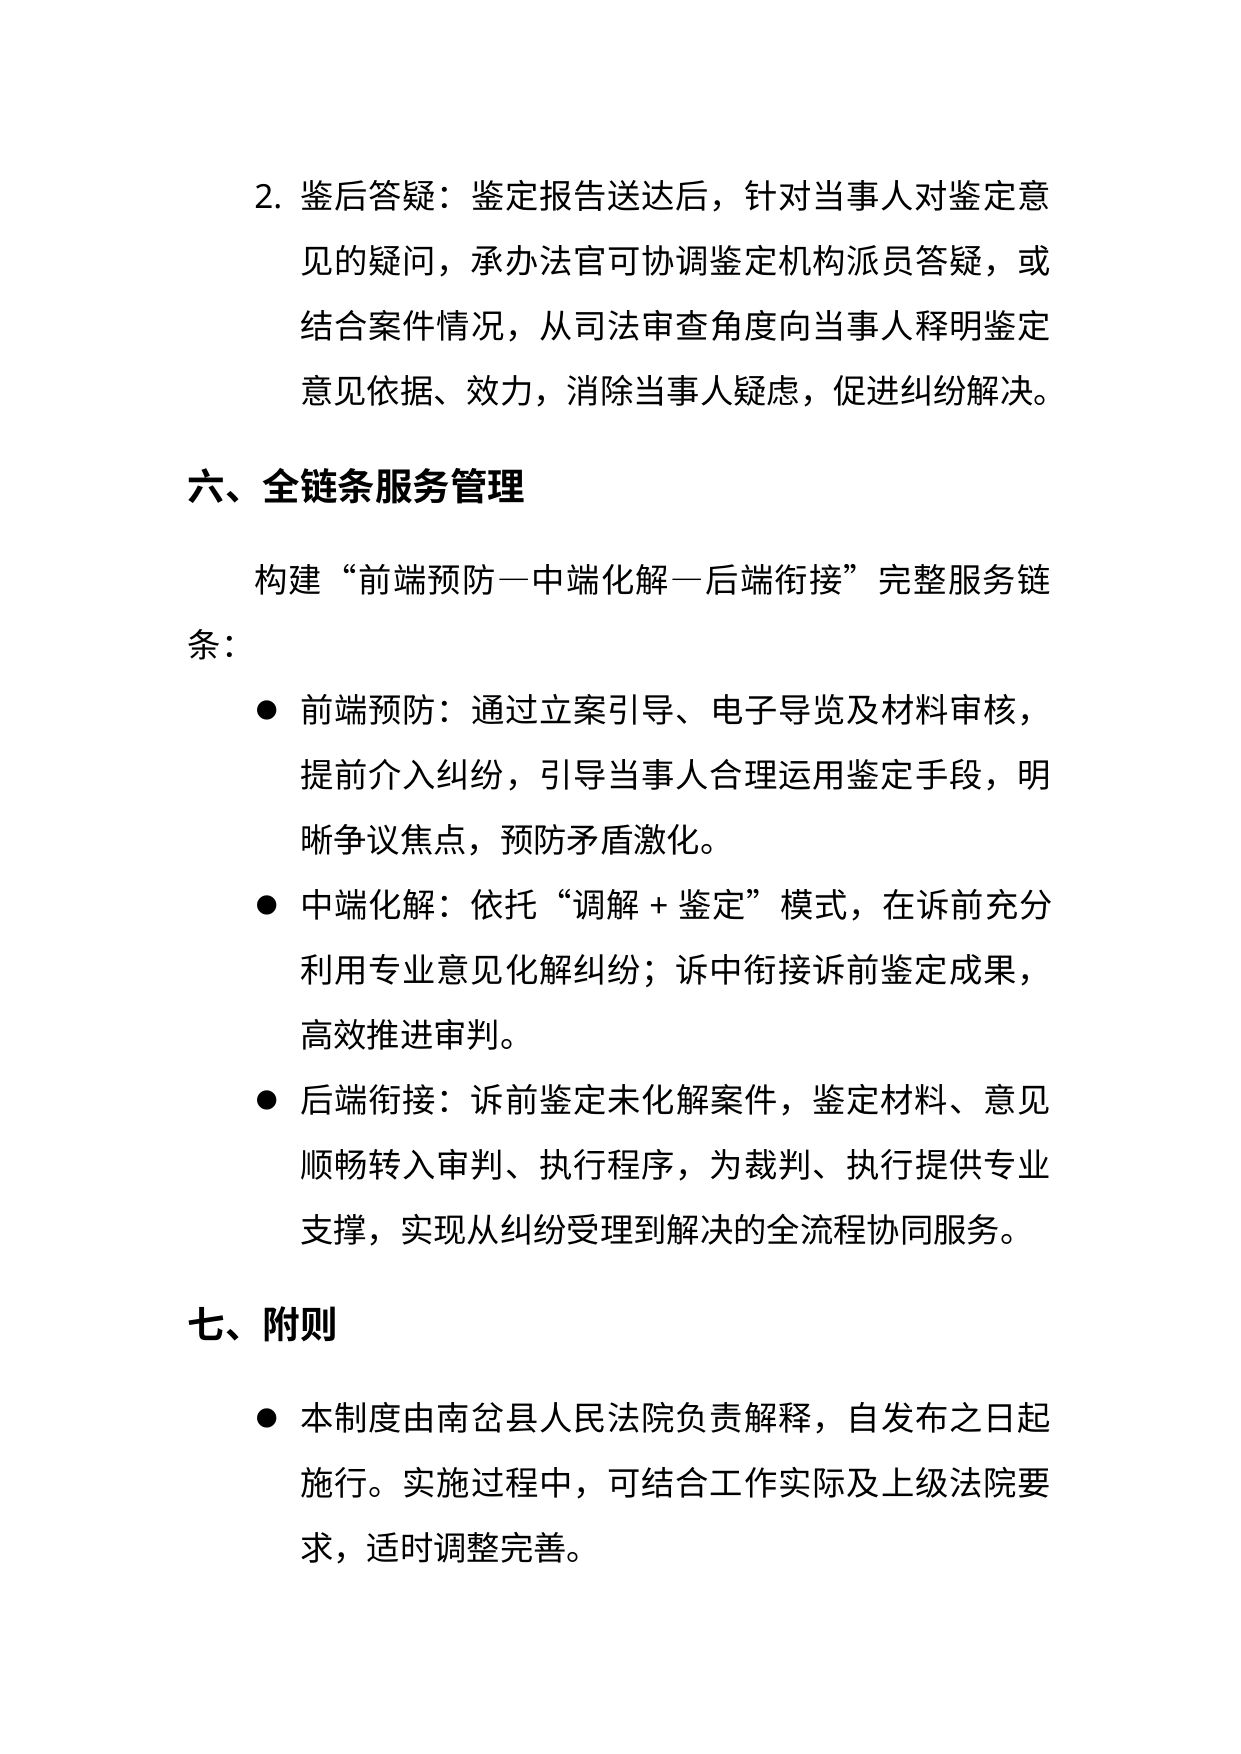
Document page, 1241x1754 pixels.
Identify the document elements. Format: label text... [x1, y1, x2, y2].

list 后端衔接：诉前鉴定未化解案件，鉴定材料、意见顺畅转入审判、执行程序，为裁判、执行提供专业支撑，实现从纠纷受理到解决的全流程协同服务。 [254, 1065, 1053, 1260]
subtitle 七、附则 [187, 1289, 1053, 1354]
list 中端化解：依托“调解 + 鉴定”模式，在诉前充分利用专业意见化解纠纷；诉中衔接诉前鉴定成果，高效推进审判。 [254, 870, 1053, 1065]
text 构建“前端预防—中端化解—后端衔接”完整服务链条： [187, 545, 1053, 675]
list 鉴后答疑：鉴定报告送达后，针对当事人对鉴定意见的疑问，承办法官可协调鉴定机构派员答疑，或结合案件情况，从司法审查角度向当事人释明鉴定意见依据、效力，消除当事人疑虑，促进纠纷解决。 [254, 162, 1053, 422]
list 本制度由南岔县人民法院负责解释，自发布之日起施行。实施过程中，可结合工作实际及上级法院要求，适时调整完善。 [254, 1384, 1053, 1579]
list 前端预防：通过立案引导、电子导览及材料审核，提前介入纠纷，引导当事人合理运用鉴定手段，明晰争议焦点，预防矛盾激化。 [254, 675, 1053, 870]
subtitle 六、全链条服务管理 [187, 451, 1053, 516]
